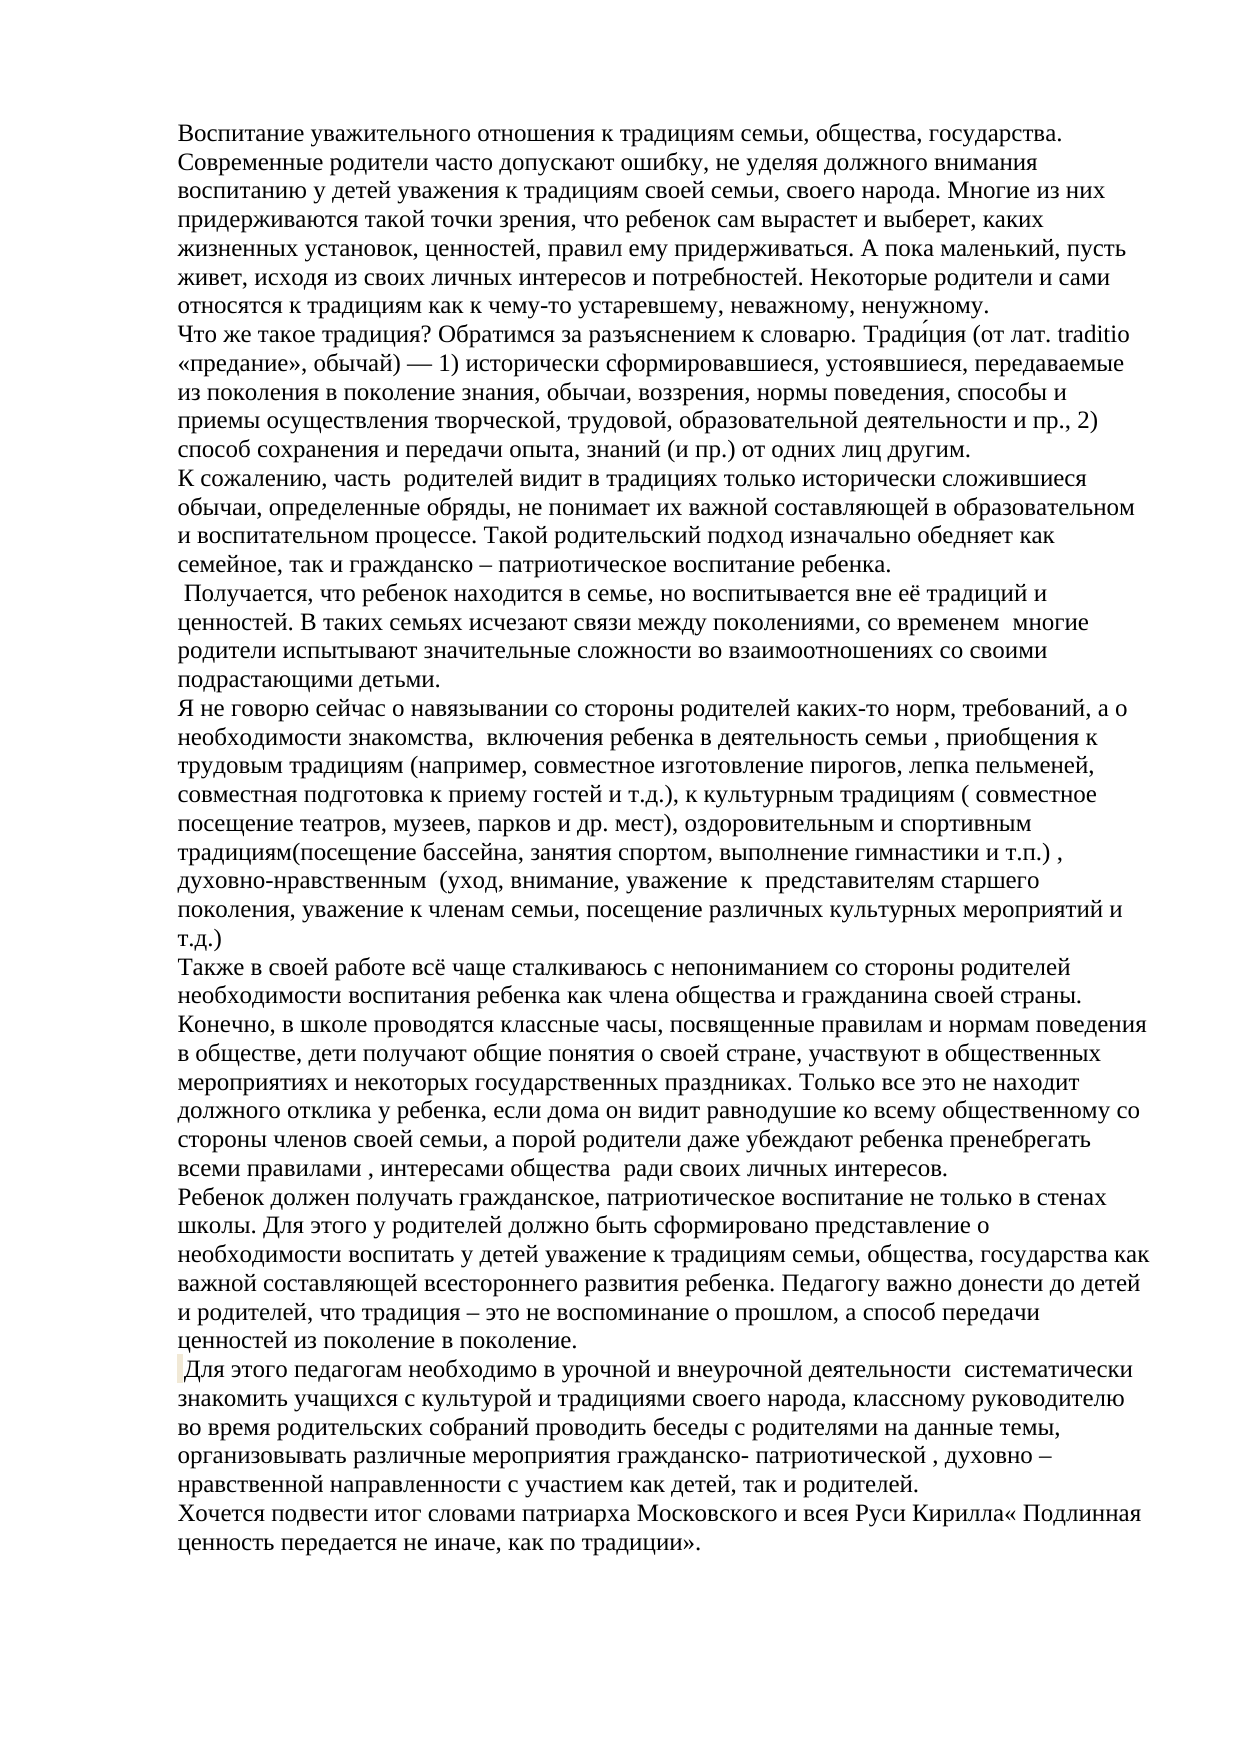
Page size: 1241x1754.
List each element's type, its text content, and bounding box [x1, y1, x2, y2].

text Также в своей работе всё чаще сталкиваюсь с непониманием со стороны родителей необходимости воспитания ребенка как члена общества и гражданина своей страны. Конечно, в школе проводятся классные часы, посвященные правилам и нормам поведения в обществе, дети получают общие понятия о своей стране, участвуют в общественных мероприятиях и некоторых государственных праздниках. Только все это не находит должного отклика у ребенка, если дома он видит равнодушие ко всему общественному со стороны членов своей семьи, а порой родители даже убеждают ребенка пренебрегать всеми правилами , интересами общества ради своих личных интересов. [177, 952, 1152, 1182]
text К сожалению, часть родителей видит в традициях только исторически сложившиеся обычаи, определенные обряды, не понимает их важной составляющей в образовательном и воспитательном процессе. Такой родительский подход изначально обедняет как семейное, так и гражданско – патриотическое воспитание ребенка. [177, 463, 1152, 578]
text Ребенок должен получать гражданское, патриотическое воспитание не только в стенах школы. Для этого у родителей должно быть сформировано представление о необходимости воспитать у детей уважение к традициям семьи, общества, государства как важной составляющей всестороннего развития ребенка. Педагогу важно донести до детей и родителей, что традиция – это не воспоминание о прошлом, а способ передачи ценностей из поколение в поколение. [177, 1182, 1152, 1354]
text Для этого педагогам необходимо в урочной и внеурочной деятельности систематически знакомить учащихся с культурой и традициями своего народа, классному руководителю во время родительских собраний проводить беседы с родителями на данные темы, организовывать различные мероприятия гражданско- патриотической , духовно – нравственной направленности с участием как детей, так и родителей. [177, 1354, 1152, 1498]
text Что же такое традиция? Обратимся за разъяснением к словарю. Тради́ция (от лат. traditio «предание», обычай) — 1) исторически сформировавшиеся, устоявшиеся, передаваемые из поколения в поколение знания, обычаи, воззрения, нормы поведения, способы и приемы осуществления творческой, трудовой, образовательной деятельности и пр., 2) способ сохранения и передачи опыта, знаний (и пр.) от одних лиц другим. [177, 319, 1152, 463]
text Современные родители часто допускают ошибку, не уделяя должного внимания воспитанию у детей уважения к традициям своей семьи, своего народа. Многие из них придерживаются такой точки зрения, что ребенок сам вырастет и выберет, каких жизненных установок, ценностей, правил ему придерживаться. А пока маленький, пусть живет, исходя из своих личных интересов и потребностей. Некоторые родители и сами относятся к традициям как к чему-то устаревшему, неважному, ненужному. [177, 147, 1152, 319]
text Я не говорю сейчас о навязывании со стороны родителей каких-то норм, требований, а о необходимости знакомства, включения ребенка в деятельность семьи , приобщения к трудовым традициям (например, совместное изготовление пирогов, лепка пельменей, совместная подготовка к приему гостей и т.д.), к культурным традициям ( совместное посещение театров, музеев, парков и др. мест), оздоровительным и спортивным традициям(посещение бассейна, занятия спортом, выполнение гимнастики и т.п.) , духовно-нравственным (уход, внимание, уважение к представителям старшего поколения, уважение к членам семьи, посещение различных культурных мероприятий и т.д.) [177, 693, 1152, 952]
text Воспитание уважительного отношения к традициям семьи, общества, государства. [177, 118, 1152, 147]
text Хочется подвести итог словами патриарха Московского и всея Руси Кирилла« Подлинная ценность передается не иначе, как по традиции». [177, 1498, 1152, 1556]
text Получается, что ребенок находится в семье, но воспитывается вне её традиций и ценностей. В таких семьях исчезают связи между поколениями, со временем многие родители испытывают значительные сложности во взаимоотношениях со своими подрастающими детьми. [177, 578, 1152, 693]
